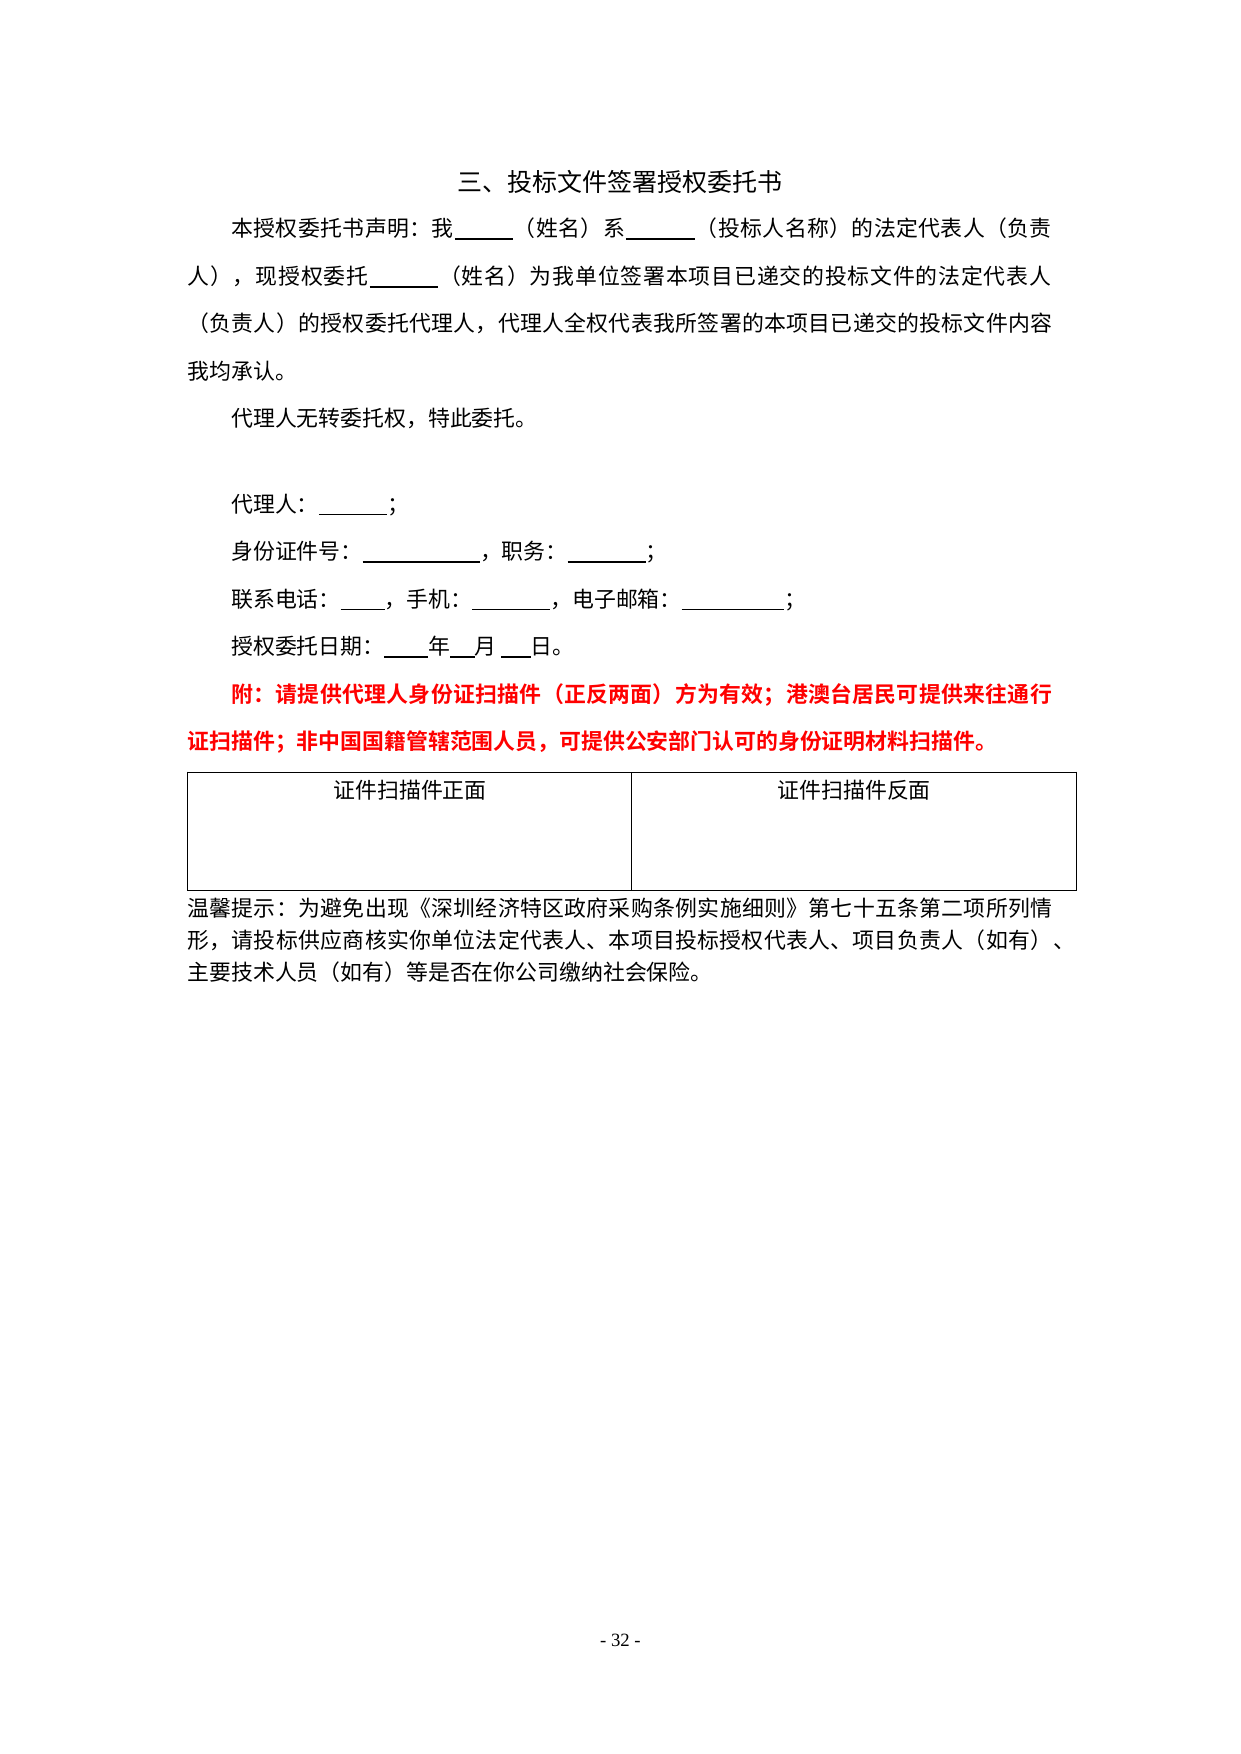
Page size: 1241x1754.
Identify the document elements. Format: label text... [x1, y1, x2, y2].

text 温馨提示：为避免出现《深圳经济特区政府采购条例实施细则》第七十五条第二项所列情形，请投标供应商核实你单位法定代表人、本项目投标授权代表人、项目负责人（如有）、主要技术人员（如有）等是否在你公司缴纳社会保险。 [187, 891, 1053, 986]
subtitle 三、投标文件签署授权委托书 [187, 162, 1053, 199]
text 身份证件号： ，职务： ； [187, 534, 1053, 566]
text 附：请提供代理人身份证扫描件（正反两面）方为有效；港澳台居民可提供来往通行证扫描件；非中国国籍管辖范围人员，可提供公安部门认可的身份证明材料扫描件。 [187, 677, 1053, 756]
text 本授权委托书声明：我 （姓名）系 （投标人名称）的法定代表人（负责人），现授权委托 （姓名）为我单位签署本项目已递交的投标文件的法定代表人（负责人）的授权委托代理人，代理人全权代表我所签署的本项目已递交的投标文件内容我均承认。 [187, 211, 1053, 385]
text 代理人： ； [187, 487, 1053, 518]
text 联系电话： ，手机： ，电子邮箱： ； [187, 582, 1053, 613]
table_header 证件扫描件正面 [188, 773, 631, 890]
text 授权委托日期： 年 月 日。 [187, 629, 1053, 661]
table_header 证件扫描件反面 [632, 773, 1076, 890]
text 代理人无转委托权，特此委托。 [187, 401, 1053, 433]
